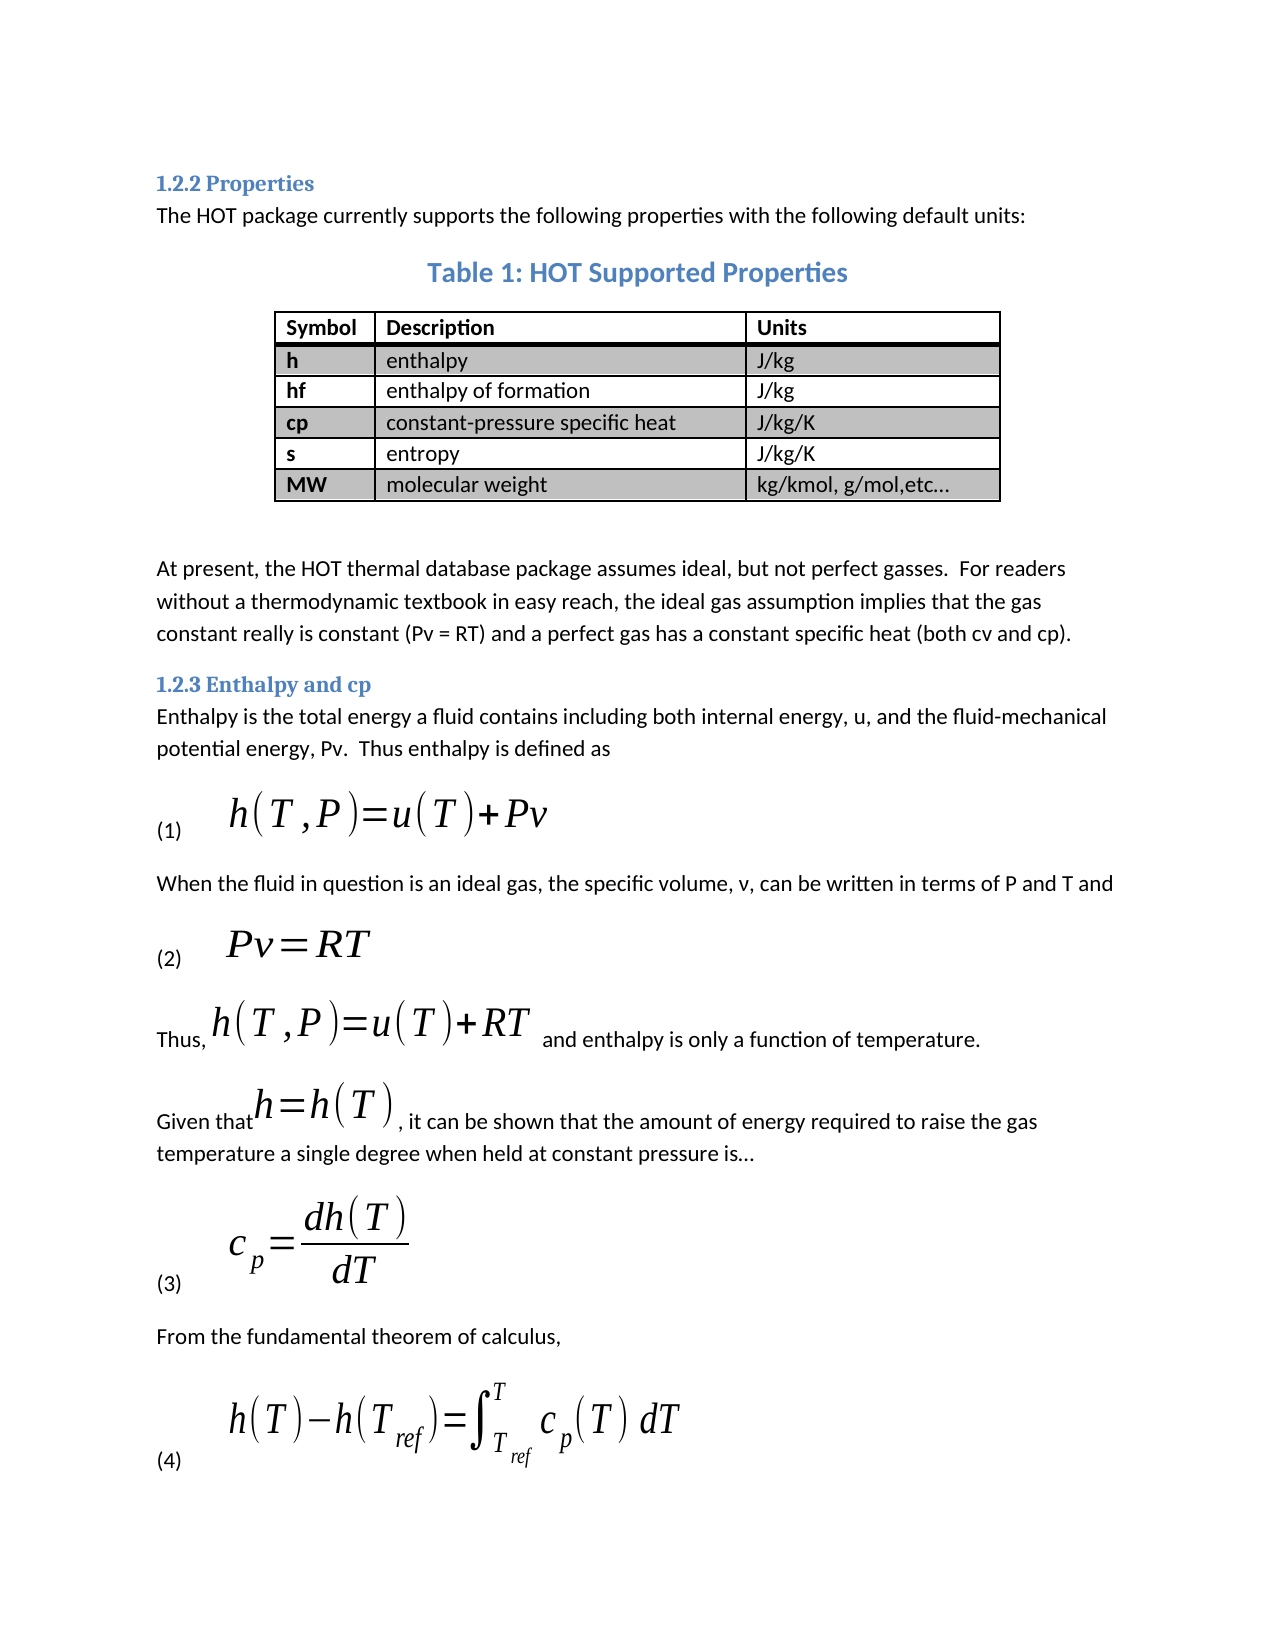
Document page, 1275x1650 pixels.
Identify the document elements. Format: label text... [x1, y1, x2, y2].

table_header Units [747, 313, 999, 342]
text (3) [156, 1192, 1118, 1297]
text Table 1: HOT Supported Properties [156, 254, 1118, 290]
table_cell J/kg [747, 347, 999, 374]
text Thus, and enthalpy is only a function of temperature. [156, 997, 1118, 1054]
subtitle 1.2.3 Enthalpy and cp [156, 672, 1118, 698]
text The HOT package currently supports the following properties with the following default units: [156, 201, 1118, 229]
table_cell enthalpy [376, 347, 745, 374]
table_cell molecular weight [376, 470, 745, 499]
text Enthalpy is the total energy a fluid contains including both internal energy, u, and the fluid-mechanical potential energy, Pv. Thus enthalpy is defined as [156, 702, 1118, 762]
text Given that, it can be shown that the amount of energy required to raise the gas temperature a single degree when held at constant pressure is… [156, 1079, 1118, 1167]
table_cell constant-pressure specific heat [376, 408, 745, 437]
table_cell hf [276, 377, 374, 406]
table_cell s [276, 439, 374, 468]
text (4) [156, 1375, 1118, 1474]
table_cell J/kg [747, 377, 999, 406]
text (1) [156, 787, 1118, 844]
text When the fluid in question is an ideal gas, the specific volume, ν, can be written in terms of P and T and [156, 869, 1118, 897]
text (2) [156, 922, 1118, 972]
table_cell kg/kmol, g/mol,etc… [747, 470, 999, 499]
text From the fundamental theorem of calculus, [156, 1322, 1118, 1350]
table_cell entropy [376, 439, 745, 468]
table_header Symbol [276, 313, 374, 342]
subtitle 1.2.2 Properties [156, 171, 1118, 197]
text At present, the HOT thermal database package assumes ideal, but not perfect gasses. For readers without a thermodynamic textbook in easy reach, the ideal gas assumption implies that the gas constant really is constant (Pv = RT) and a perfect gas has a constant specific heat (both cv and cp). [156, 554, 1118, 647]
table_cell enthalpy of formation [376, 377, 745, 406]
table_cell MW [276, 470, 374, 499]
table_cell J/kg/K [747, 439, 999, 468]
table_cell J/kg/K [747, 408, 999, 437]
table_cell h [276, 347, 374, 374]
table_header Description [376, 313, 745, 342]
table_cell cp [276, 408, 374, 437]
